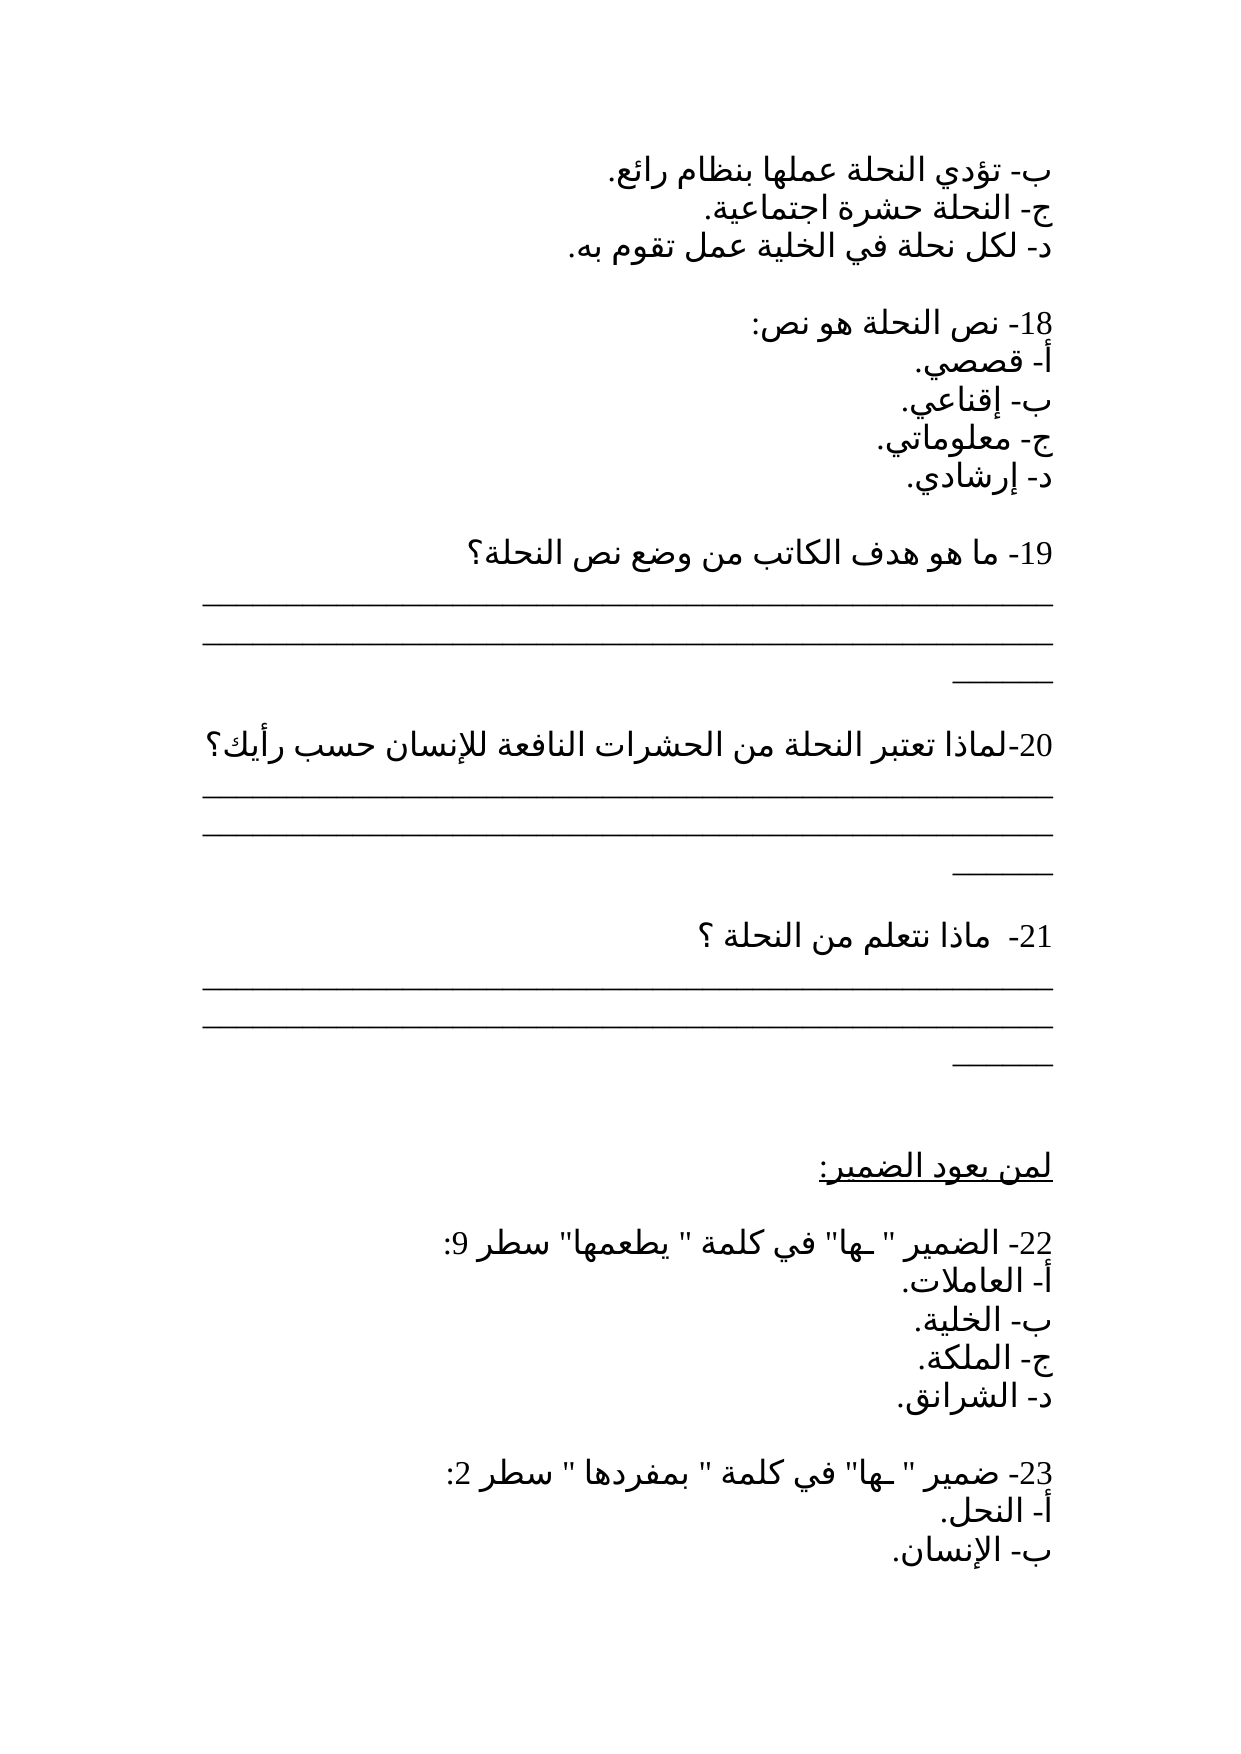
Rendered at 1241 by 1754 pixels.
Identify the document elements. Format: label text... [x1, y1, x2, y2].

text 18- نص النحلة هو نص: [187, 303, 1053, 342]
text د- لكل نحلة في الخلية عمل تقوم به. [187, 227, 1053, 265]
text د- الشرانق. [187, 1377, 1053, 1415]
text ب- الخلية. [187, 1300, 1053, 1338]
text 20-لماذا تعتبر النحلة من الحشرات النافعة للإنسان حسب رأيك؟ [187, 725, 1053, 763]
text 21- ماذا نتعلم من النحلة ؟ [187, 917, 1053, 955]
text 23- ضمير " ـها" في كلمة " بمفردها " سطر 2: [187, 1453, 1053, 1492]
text ____________________________________________________________________________________________________________ [187, 955, 1053, 1070]
text د- إرشادي. [187, 457, 1053, 495]
text لمن يعود الضمير: [187, 1147, 1053, 1185]
text ج- الملكة. [187, 1338, 1053, 1377]
text ج- النحلة حشرة اجتماعية. [187, 188, 1053, 227]
text ج- معلوماتي. [187, 418, 1053, 457]
text ب- تؤدي النحلة عملها بنظام رائع. [187, 150, 1053, 188]
text أ- قصصي. [187, 342, 1053, 380]
text ب- إقناعي. [187, 380, 1053, 418]
text أ- النحل. [187, 1492, 1053, 1530]
text أ- العاملات. [187, 1262, 1053, 1300]
text ____________________________________________________________________________________________________________ [187, 763, 1053, 878]
text ب- الإنسان. [187, 1530, 1053, 1568]
text 22- الضمير " ـها" في كلمة " يطعمها" سطر 9: [187, 1223, 1053, 1262]
text 19- ما هو هدف الكاتب من وضع نص النحلة؟ [187, 533, 1053, 572]
text ____________________________________________________________________________________________________________ [187, 572, 1053, 687]
